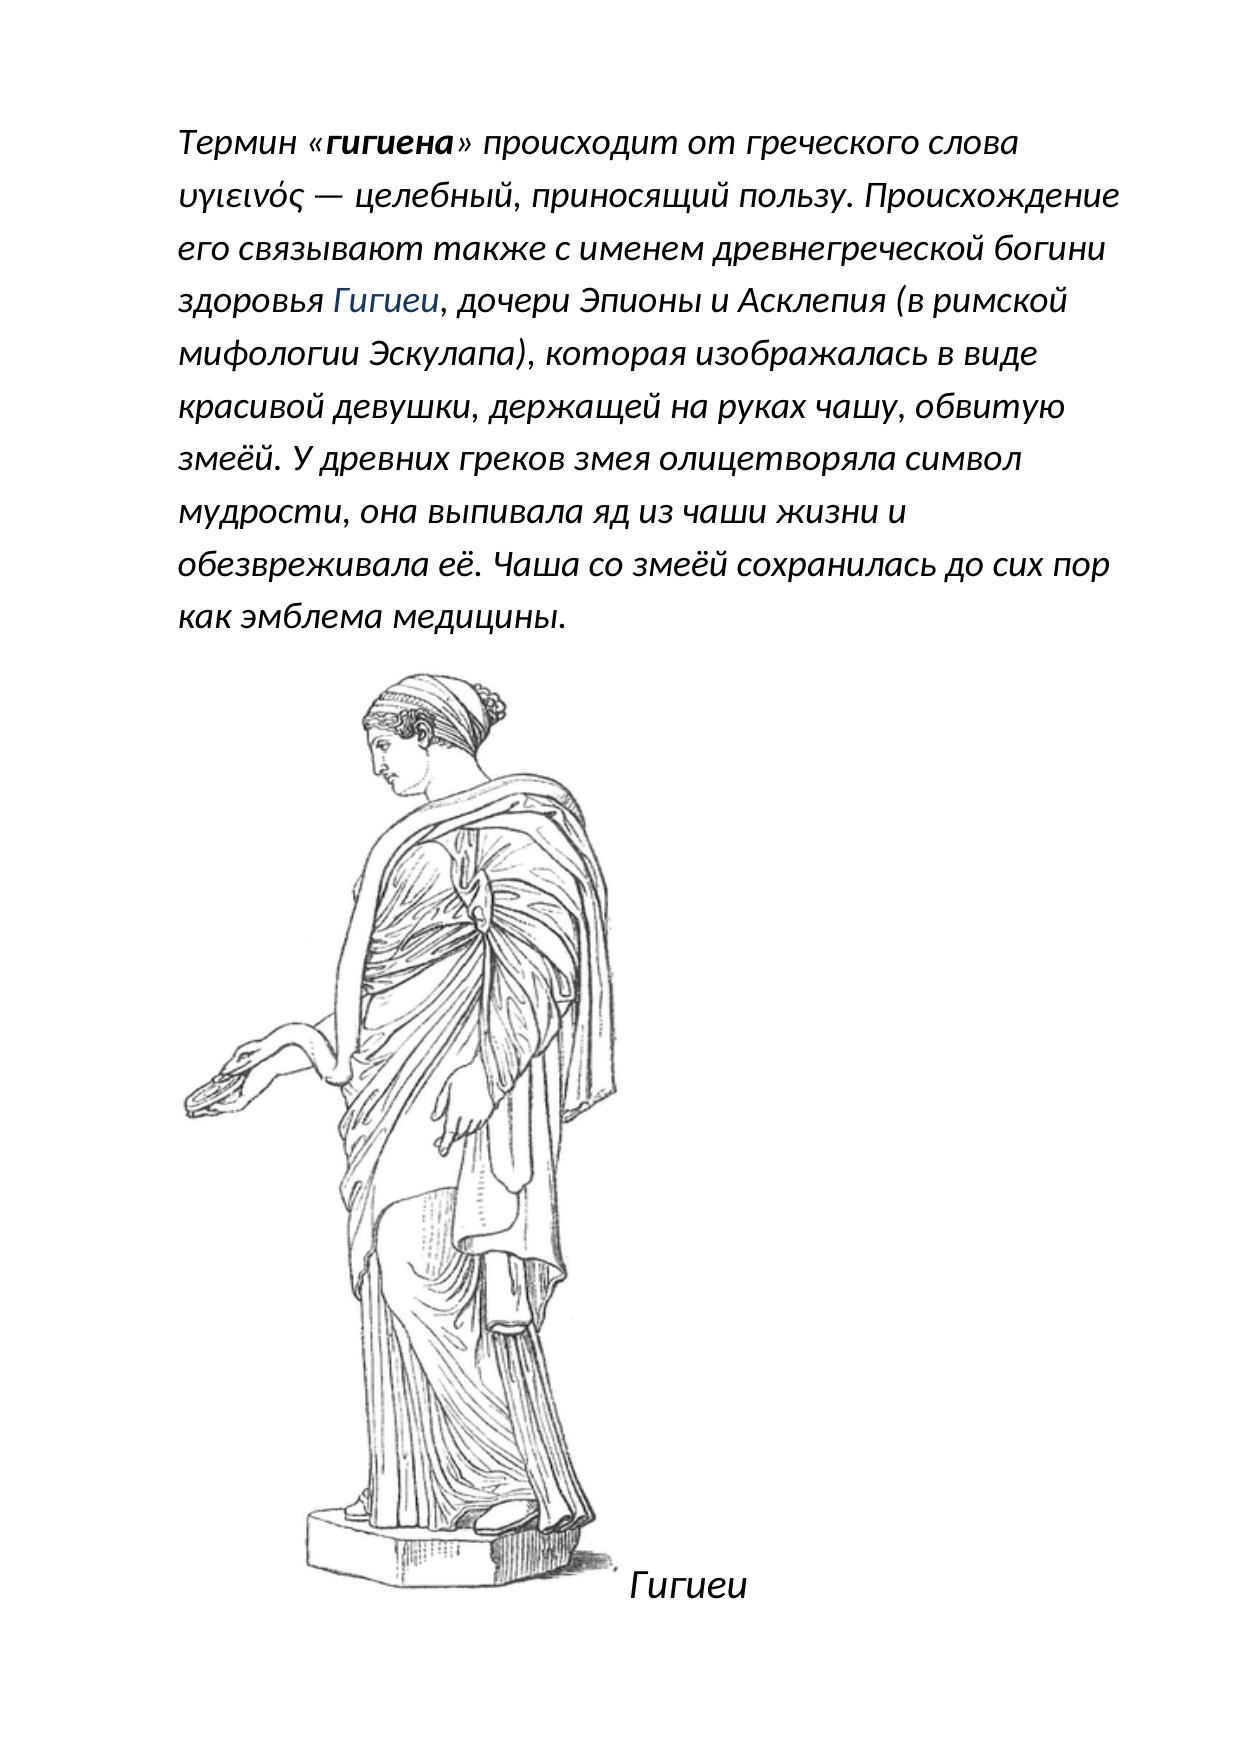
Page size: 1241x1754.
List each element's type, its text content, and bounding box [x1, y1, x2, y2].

picture [177, 666, 629, 1599]
text Термин «гигиена» происходит от греческого слова υγιεινός — целебный, приносящий пользу. Происхождение его связывают также с именем древнегреческой богини здоровья Гигиеи, дочери Эпионы и Асклепия (в римской мифологии Эскулапа), которая изображалась в виде красивой девушки, держащей на руках чашу, обвитую змеёй. У древних греков змея олицетворяла символ мудрости, она выпивала яд из чаши жизни и обезвреживала её. Чаша со змеёй сохранилась до сих пор как эмблема медицины. [177, 118, 1152, 638]
